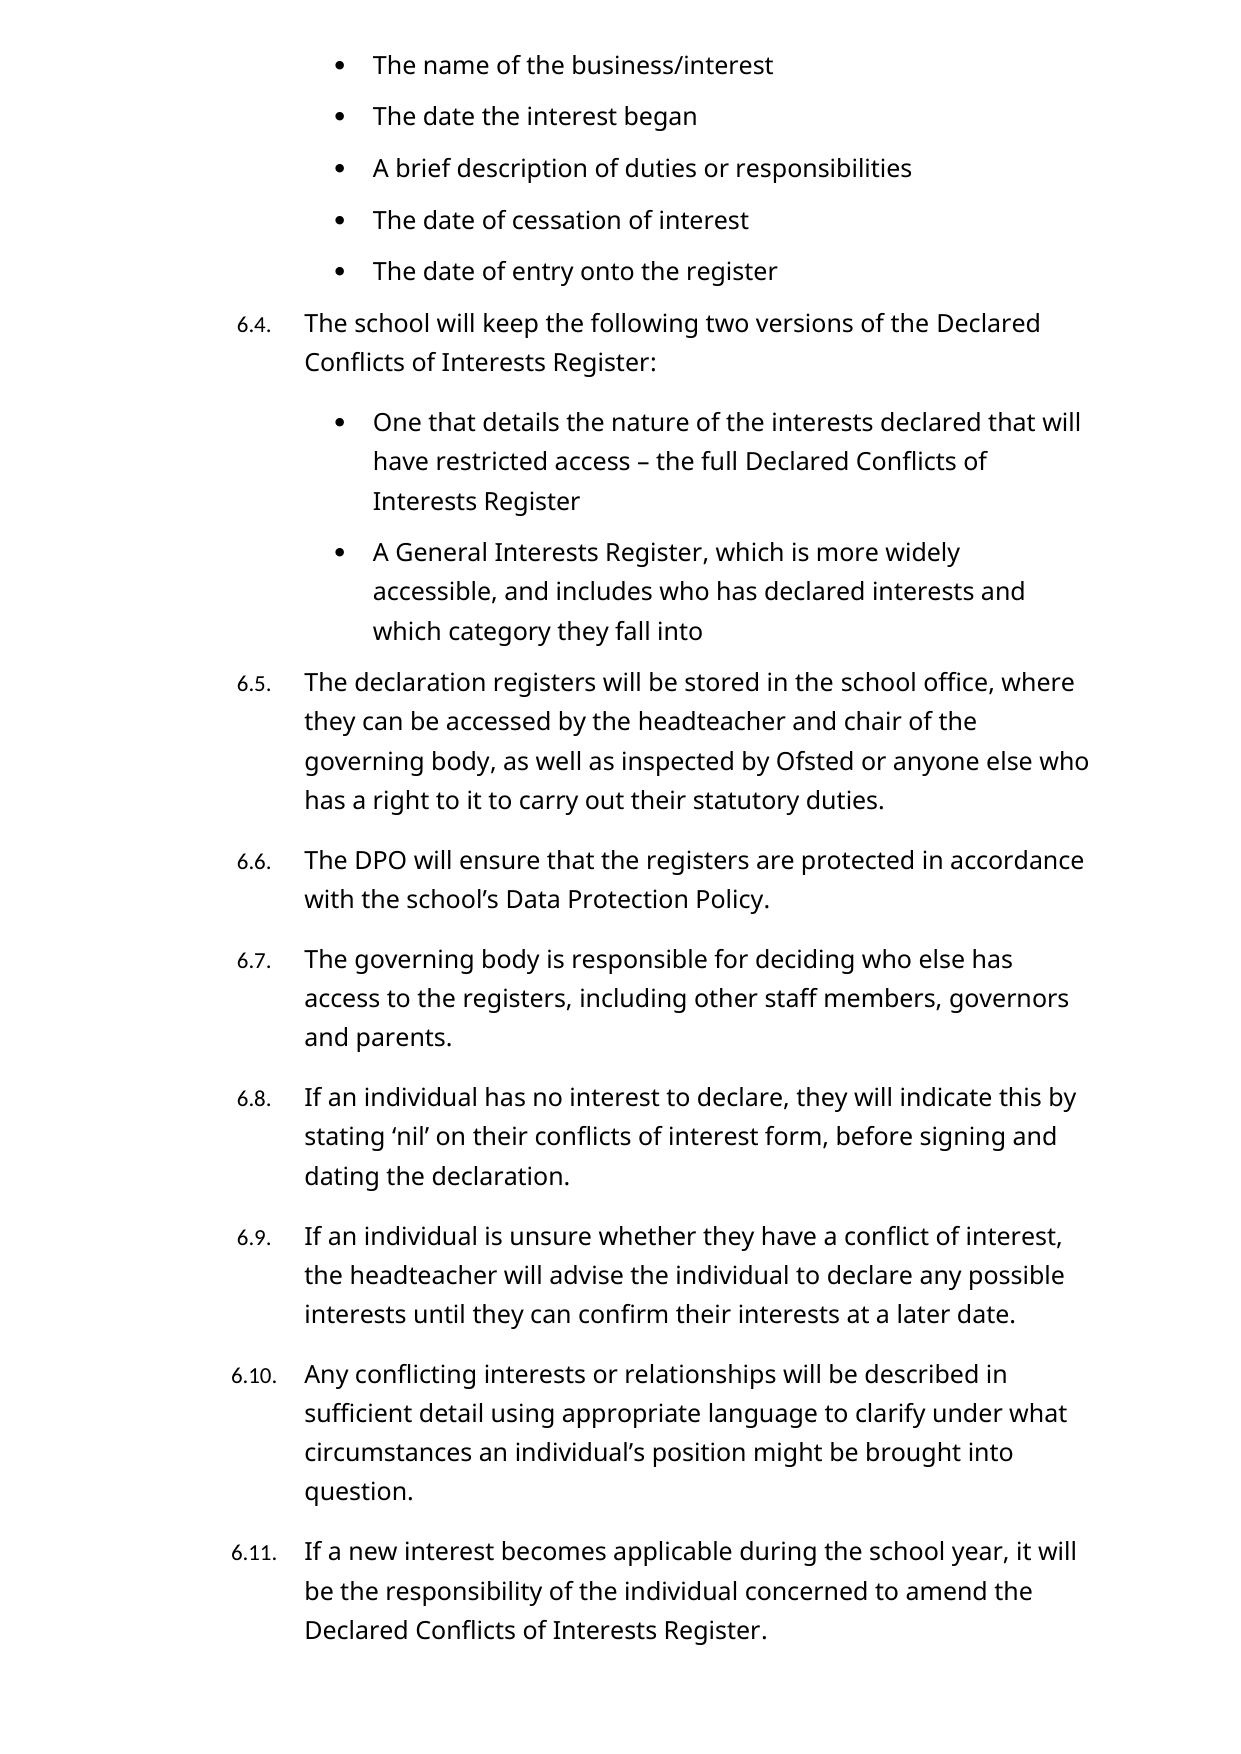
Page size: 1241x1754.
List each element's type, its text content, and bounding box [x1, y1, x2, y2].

list The governing body is responsible for deciding who else has access to the registers, including other staff members, governors and parents. [254, 941, 1090, 1054]
list If a new interest becomes applicable during the school year, it will be the responsibility of the individual concerned to amend the Declared Conflicts of Interests Register. [254, 1534, 1090, 1646]
text One that details the nature of the interests declared that will have restricted access – the full Declared Conflicts of Interests Register [335, 405, 1090, 517]
text The date the interest began [335, 99, 1090, 133]
text The date of cessation of interest [335, 202, 1090, 236]
list The declaration registers will be stored in the school office, where they can be accessed by the headteacher and chair of the governing body, as well as inspected by Ofsted or anyone else who has a right to it to carry out their statutory duties. [254, 665, 1090, 816]
list If an individual has no interest to declare, they will indicate this by stating ‘nil’ on their conflicts of interest form, before signing and dating the declaration. [254, 1080, 1090, 1192]
text A brief description of duties or responsibilities [335, 151, 1090, 185]
text The date of entry onto the register [335, 254, 1090, 288]
text A General Interests Register, which is more widely accessible, and includes who has declared interests and which category they fall into [335, 535, 1090, 647]
list The school will keep the following two versions of the Declared Conflicts of Interests Register: [254, 306, 1090, 379]
list Any conflicting interests or relationships will be described in sufficient detail using appropriate language to clarify under what circumstances an individual’s position might be brought into question. [254, 1356, 1090, 1508]
list If an individual is unsure whether they have a conflict of interest, the headteacher will advise the individual to declare any possible interests until they can confirm their interests at a later date. [254, 1218, 1090, 1331]
list The DPO will ensure that the registers are protected in accordance with the school’s Data Protection Policy. [254, 842, 1090, 916]
text The name of the business/interest [335, 47, 1090, 81]
